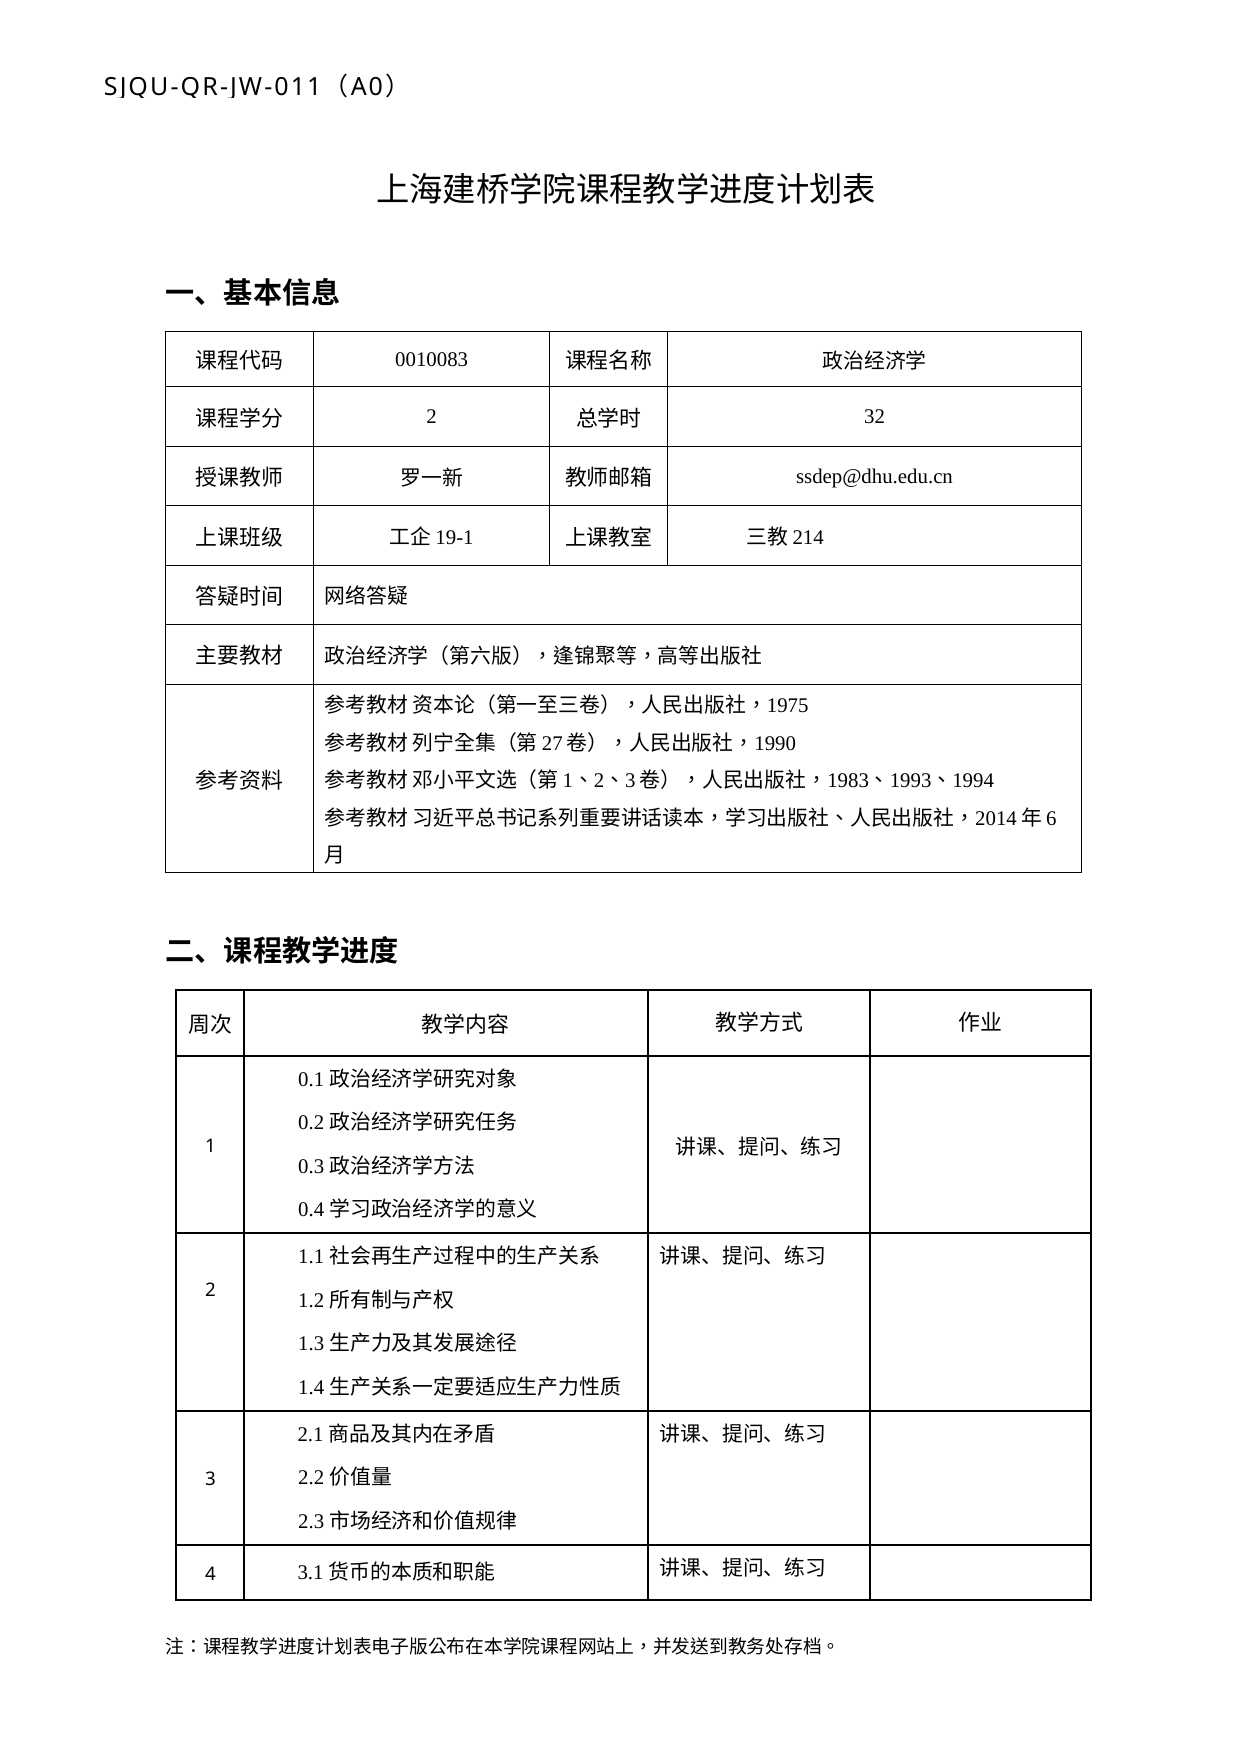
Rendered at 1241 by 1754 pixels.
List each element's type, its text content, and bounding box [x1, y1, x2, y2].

table_cell [871, 1546, 1090, 1598]
table_cell 参考教材 资本论（第一至三卷），人民出版社，1975 参考教材 列宁全集（第27卷），人民出版社，1990 参考教材 邓小平文选（第1、2、3卷），人民出版社，1983、1993、1994 参考教材 习近平总书记系列重要讲话读本，学习出版社、人民出版社，2014年6月 [314, 685, 1081, 872]
table_cell 总学时 [550, 387, 667, 446]
table_cell 讲课、提问、练习 [649, 1234, 869, 1409]
table_cell 罗一新 [314, 447, 549, 505]
table_cell 讲课、提问、练习 [649, 1412, 869, 1543]
table_cell ssdep@dhu.edu.cn [668, 447, 1081, 505]
table_cell 4 [177, 1546, 243, 1598]
table_cell 32 [668, 387, 1081, 446]
table_cell 工企19-1 [314, 506, 549, 565]
table_cell 讲课、提问、练习 [649, 1057, 869, 1232]
table_cell 上课教室 [550, 506, 667, 565]
text 一、基本信息 [165, 270, 1087, 312]
table_cell 1.1 社会再生产过程中的生产关系 1.2 所有制与产权 1.3 生产力及其发展途径 1.4 生产关系一定要适应生产力性质 [245, 1234, 647, 1409]
table_cell 参考资料 [166, 685, 313, 872]
table_cell 2 [177, 1234, 243, 1409]
text 二、课程教学进度 [165, 927, 1087, 970]
table_cell [871, 1057, 1090, 1232]
table_cell 课程学分 [166, 387, 313, 446]
table_cell 2 [314, 387, 549, 446]
table_header 0010083 [314, 332, 549, 386]
table_cell 授课教师 [166, 447, 313, 505]
table_header 课程名称 [550, 332, 667, 386]
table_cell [245, 1546, 647, 1598]
table_cell 上课班级 [166, 506, 313, 565]
table_header 教学方式 [649, 991, 869, 1054]
table_cell [871, 1412, 1090, 1543]
table_header 政治经济学 [668, 332, 1081, 386]
table_cell 主要教材 [166, 625, 313, 684]
table_cell 政治经济学（第六版），逢锦聚等，高等出版社 [314, 625, 1081, 684]
table_cell 答疑时间 [166, 566, 313, 624]
table_cell 2.1 商品及其内在矛盾 2.2 价值量 2.3 市场经济和价值规律 [245, 1412, 647, 1543]
table_cell 1 [177, 1057, 243, 1232]
table_cell 网络答疑 [314, 566, 1081, 624]
table_header 课程代码 [166, 332, 313, 386]
table_cell [871, 1234, 1090, 1409]
table_header 教学内容 [245, 991, 647, 1054]
text 上海建桥学院课程教学进度计划表 [165, 163, 1087, 211]
table_cell 教师邮箱 [550, 447, 667, 505]
table_header 作业 [871, 991, 1090, 1054]
table_cell 三教214 [668, 506, 1081, 565]
table_header 周次 [177, 991, 243, 1054]
table_cell 3 [177, 1412, 243, 1543]
table_cell 0.1 政治经济学研究对象 0.2 政治经济学研究任务 0.3 政治经济学方法 0.4 学习政治经济学的意义 [245, 1057, 647, 1232]
table_cell 讲课、提问、练习 [649, 1546, 869, 1598]
